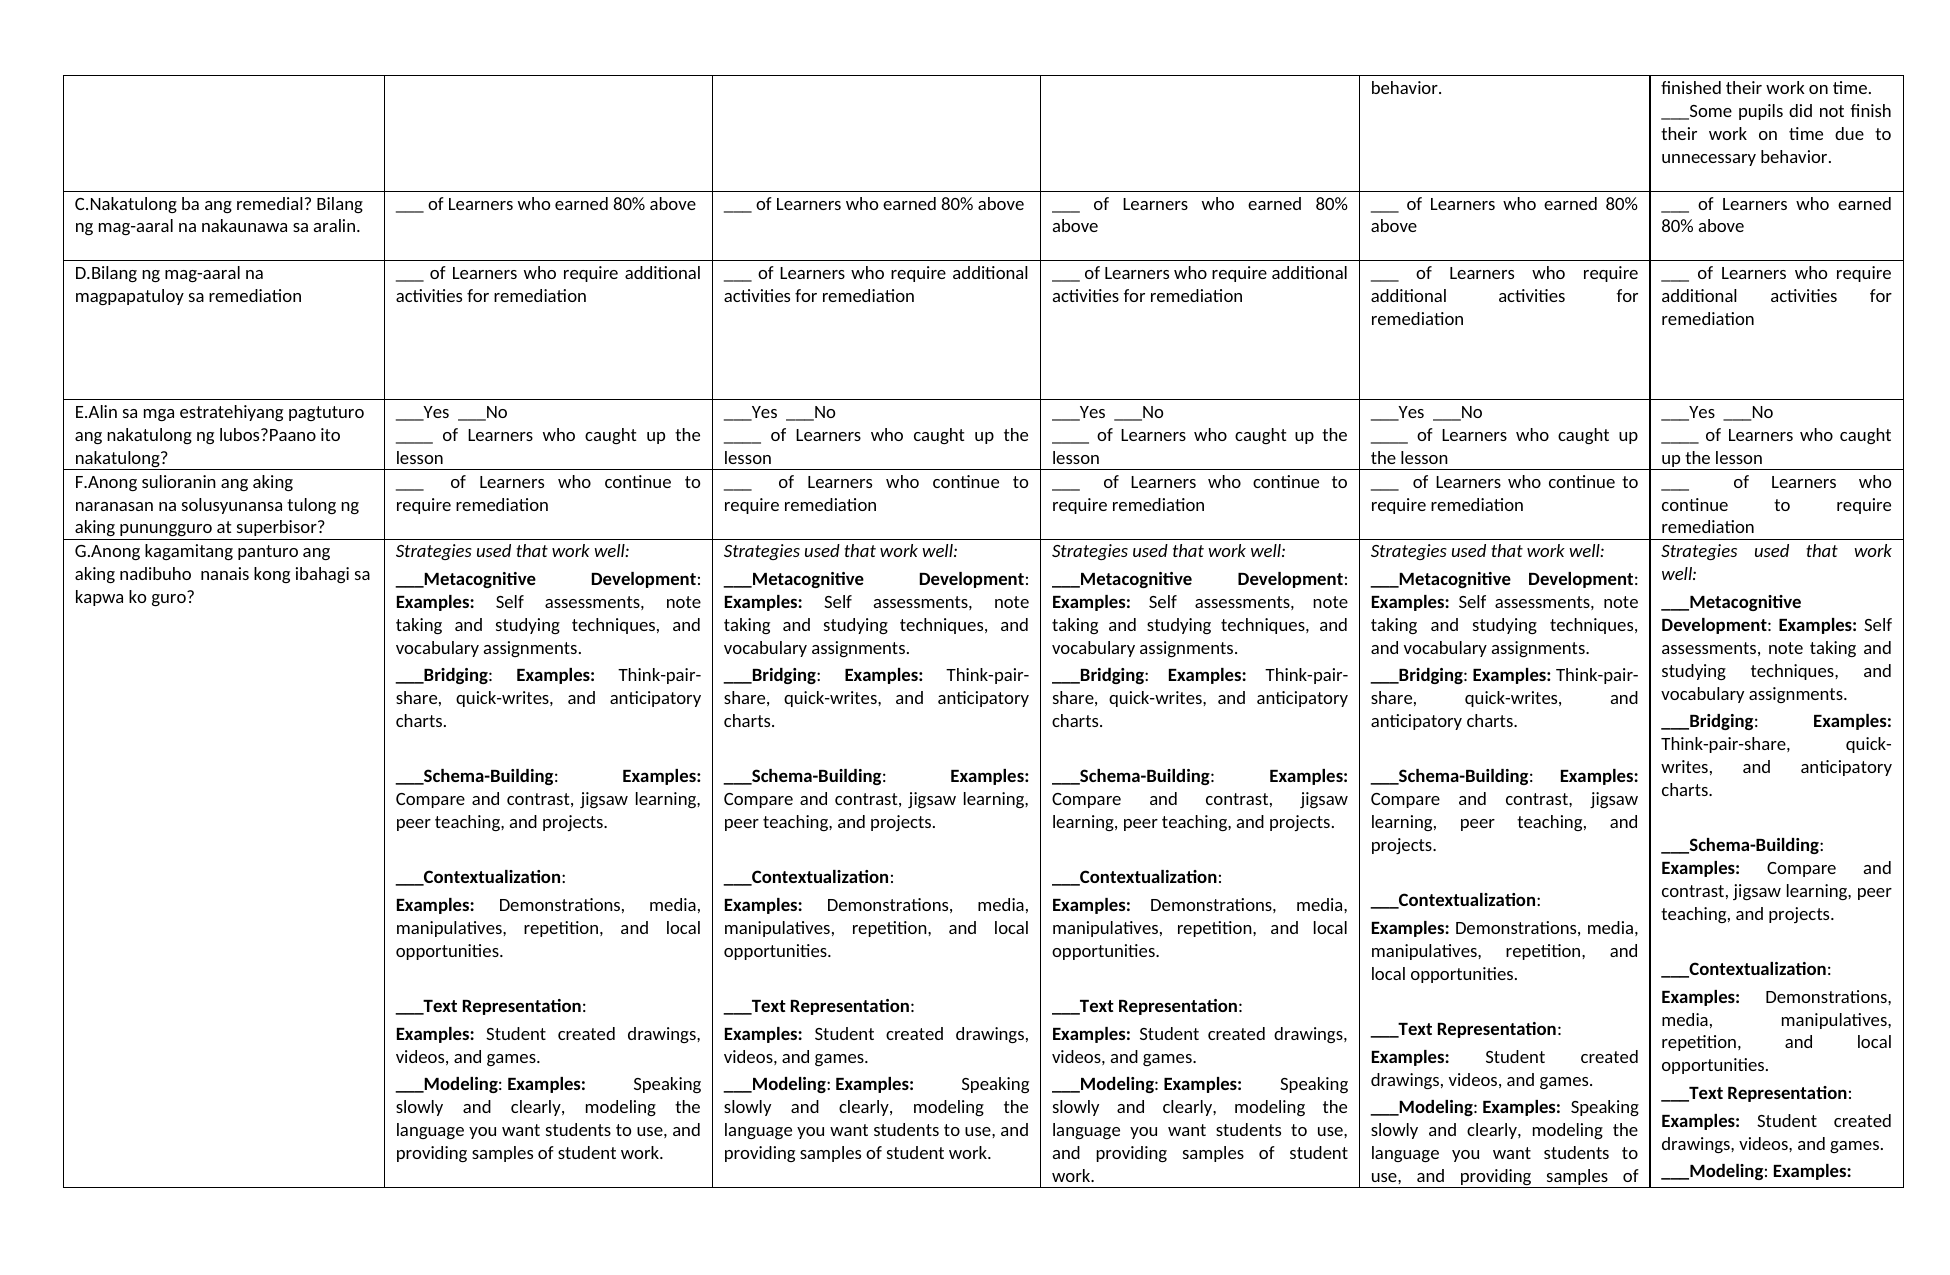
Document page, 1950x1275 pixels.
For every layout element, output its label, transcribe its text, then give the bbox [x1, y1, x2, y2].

table_cell ___Yes ___No ____ of Learners who caught up the lesson [1041, 400, 1359, 469]
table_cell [64, 76, 384, 191]
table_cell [1041, 76, 1359, 191]
table_cell ___Yes ___No ____ of Learners who caught up the lesson [1360, 400, 1649, 469]
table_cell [1041, 540, 1359, 1187]
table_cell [385, 540, 712, 1187]
table_cell E.Alin sa mga estratehiyang pagtuturo ang nakatulong ng lubos?Paano ito nakatulong? [64, 400, 384, 469]
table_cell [713, 76, 1040, 191]
table_cell ___ of Learners who require additional activities for remediation [1041, 261, 1359, 399]
table_cell C.Nakatulong ba ang remedial? Bilang ng mag-aaral na nakaunawa sa aralin. [64, 192, 384, 260]
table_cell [1360, 540, 1649, 1187]
table_cell ___Yes ___No ____ of Learners who caught up the lesson [1651, 400, 1903, 469]
table_cell ___ of Learners who earned 80% above [1041, 192, 1359, 260]
table_cell ___ of Learners who require additional activities for remediation [713, 261, 1040, 399]
table_cell ___ of Learners who earned 80% above [1651, 192, 1903, 260]
table_cell ___ of Learners who require additional activities for remediation [1651, 261, 1903, 399]
table_cell ___ of Learners who require additional activities for remediation [385, 261, 712, 399]
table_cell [1651, 540, 1903, 1187]
table_cell ___ of Learners who earned 80% above [713, 192, 1040, 260]
table_cell ___Yes ___No ____ of Learners who caught up the lesson [713, 400, 1040, 469]
table_cell ___ of Learners who continue to require remediation [1651, 470, 1903, 538]
table_cell ___Yes ___No ____ of Learners who caught up the lesson [385, 400, 712, 469]
table_cell F.Anong sulioranin ang aking naranasan na solusyunansa tulong ng aking punungguro at superbisor? [64, 470, 384, 538]
table_cell ___ of Learners who continue to require remediation [713, 470, 1040, 538]
table_cell D.Bilang ng mag-aaral na magpapatuloy sa remediation [64, 261, 384, 399]
table_cell ___ of Learners who require additional activities for remediation [1360, 261, 1649, 399]
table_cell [713, 540, 1040, 1187]
table_cell ___ of Learners who earned 80% above [1360, 192, 1649, 260]
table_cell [64, 540, 384, 1187]
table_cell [1651, 76, 1903, 191]
table_cell ___ of Learners who earned 80% above [385, 192, 712, 260]
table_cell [385, 76, 712, 191]
table_cell ___ of Learners who continue to require remediation [1360, 470, 1649, 538]
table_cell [1360, 76, 1649, 191]
table_cell ___ of Learners who continue to require remediation [385, 470, 712, 538]
table_cell ___ of Learners who continue to require remediation [1041, 470, 1359, 538]
